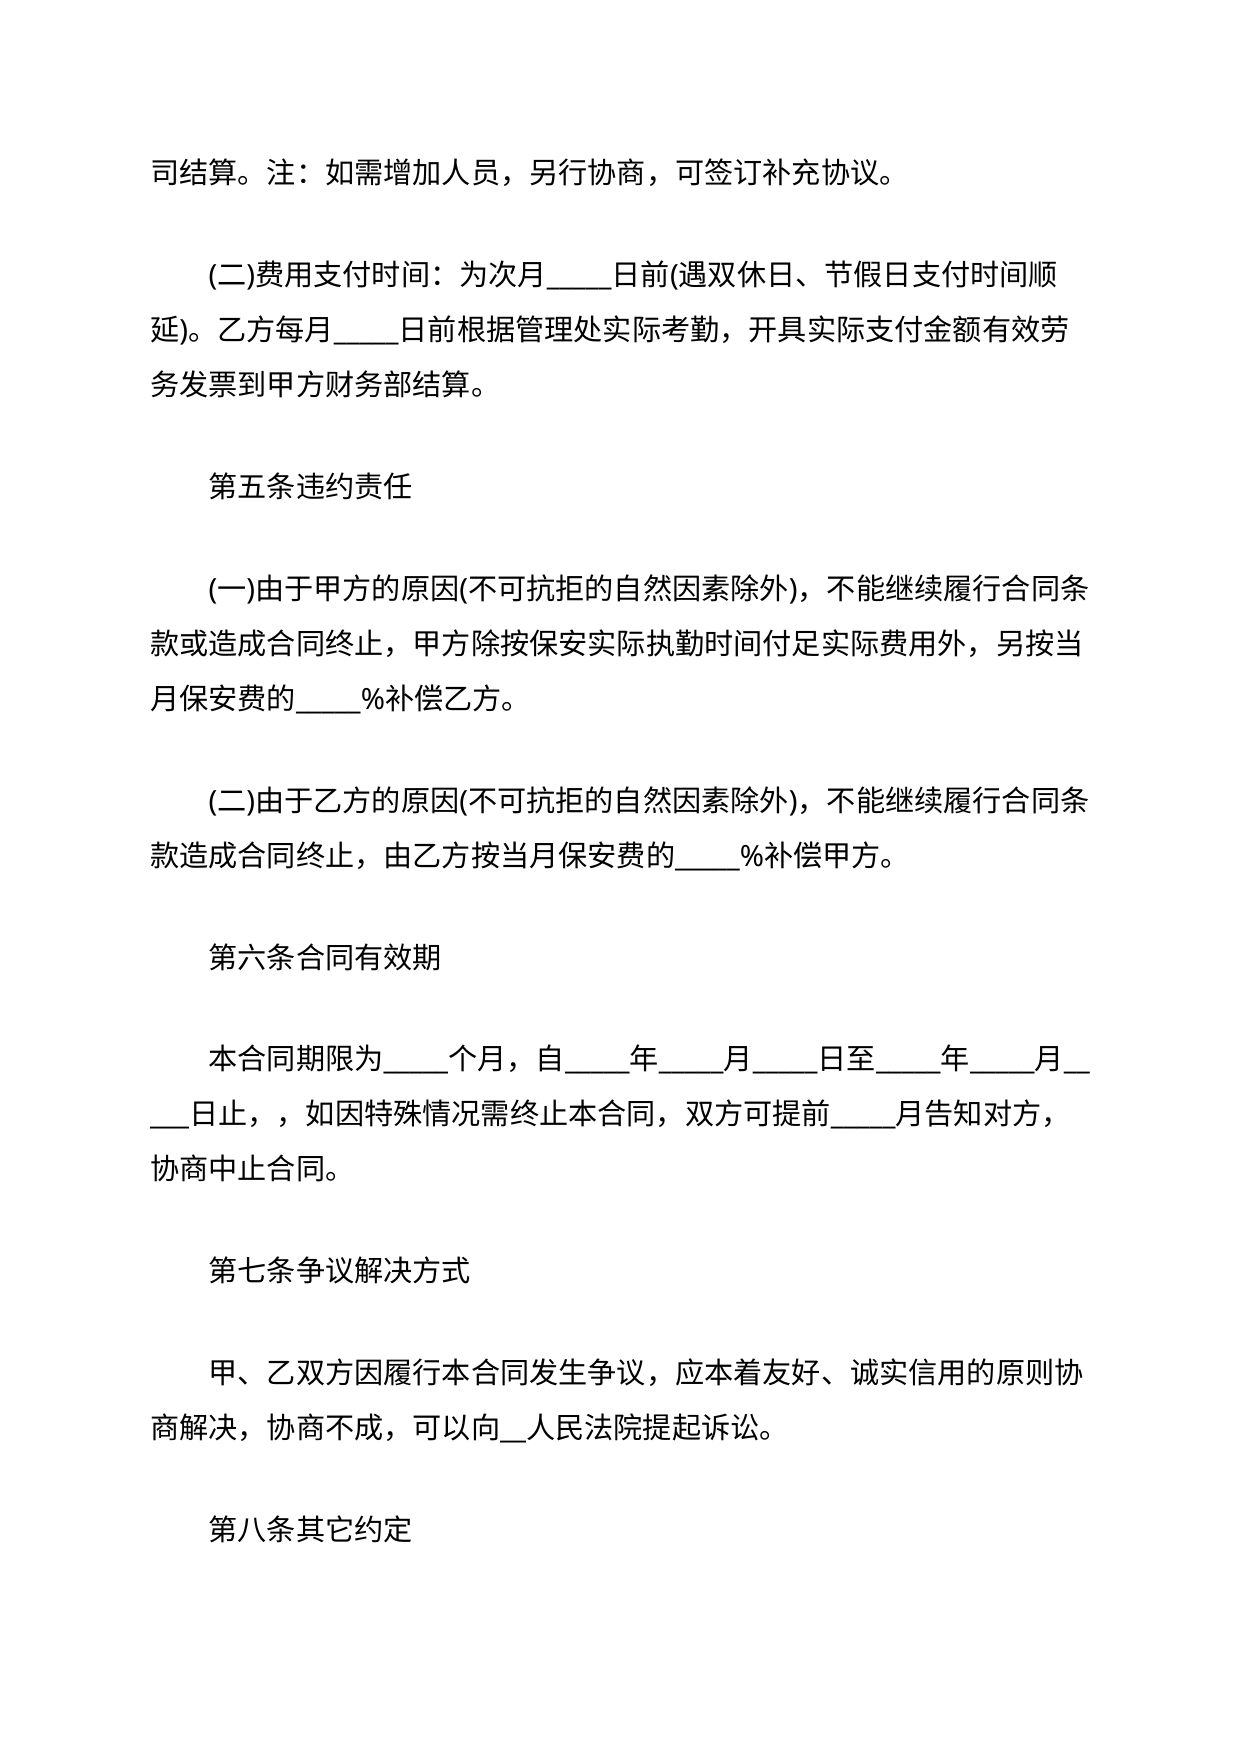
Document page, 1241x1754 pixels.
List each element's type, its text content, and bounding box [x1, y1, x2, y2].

text 第八条其它约定 [150, 1506, 1090, 1549]
text 第五条违约责任 [150, 463, 1090, 506]
text 第七条争议解决方式 [150, 1248, 1090, 1290]
text 本合同期限为_____个月，自_____年_____月_____日至_____年_____月_____日止，，如因特殊情况需终止本合同，双方可提前_____月告知对方，协商中止合同。 [150, 1036, 1090, 1188]
text (一)由于甲方的原因(不可抗拒的自然因素除外)，不能继续履行合同条款或造成合同终止，甲方除按保安实际执勤时间付足实际费用外，另按当月保安费的_____%补偿乙方。 [150, 565, 1090, 718]
text (二)由于乙方的原因(不可抗拒的自然因素除外)，不能继续履行合同条款造成合同终止，由乙方按当月保安费的_____%补偿甲方。 [150, 777, 1090, 874]
text (二)费用支付时间：为次月_____日前(遇双休日、节假日支付时间顺延)。乙方每月_____日前根据管理处实际考勤，开具实际支付金额有效劳务发票到甲方财务部结算。 [150, 252, 1090, 404]
text 第六条合同有效期 [150, 934, 1090, 976]
text 甲、乙双方因履行本合同发生争议，应本着友好、诚实信用的原则协商解决，协商不成，可以向__人民法院提起诉讼。 [150, 1349, 1090, 1447]
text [150, 150, 1090, 192]
